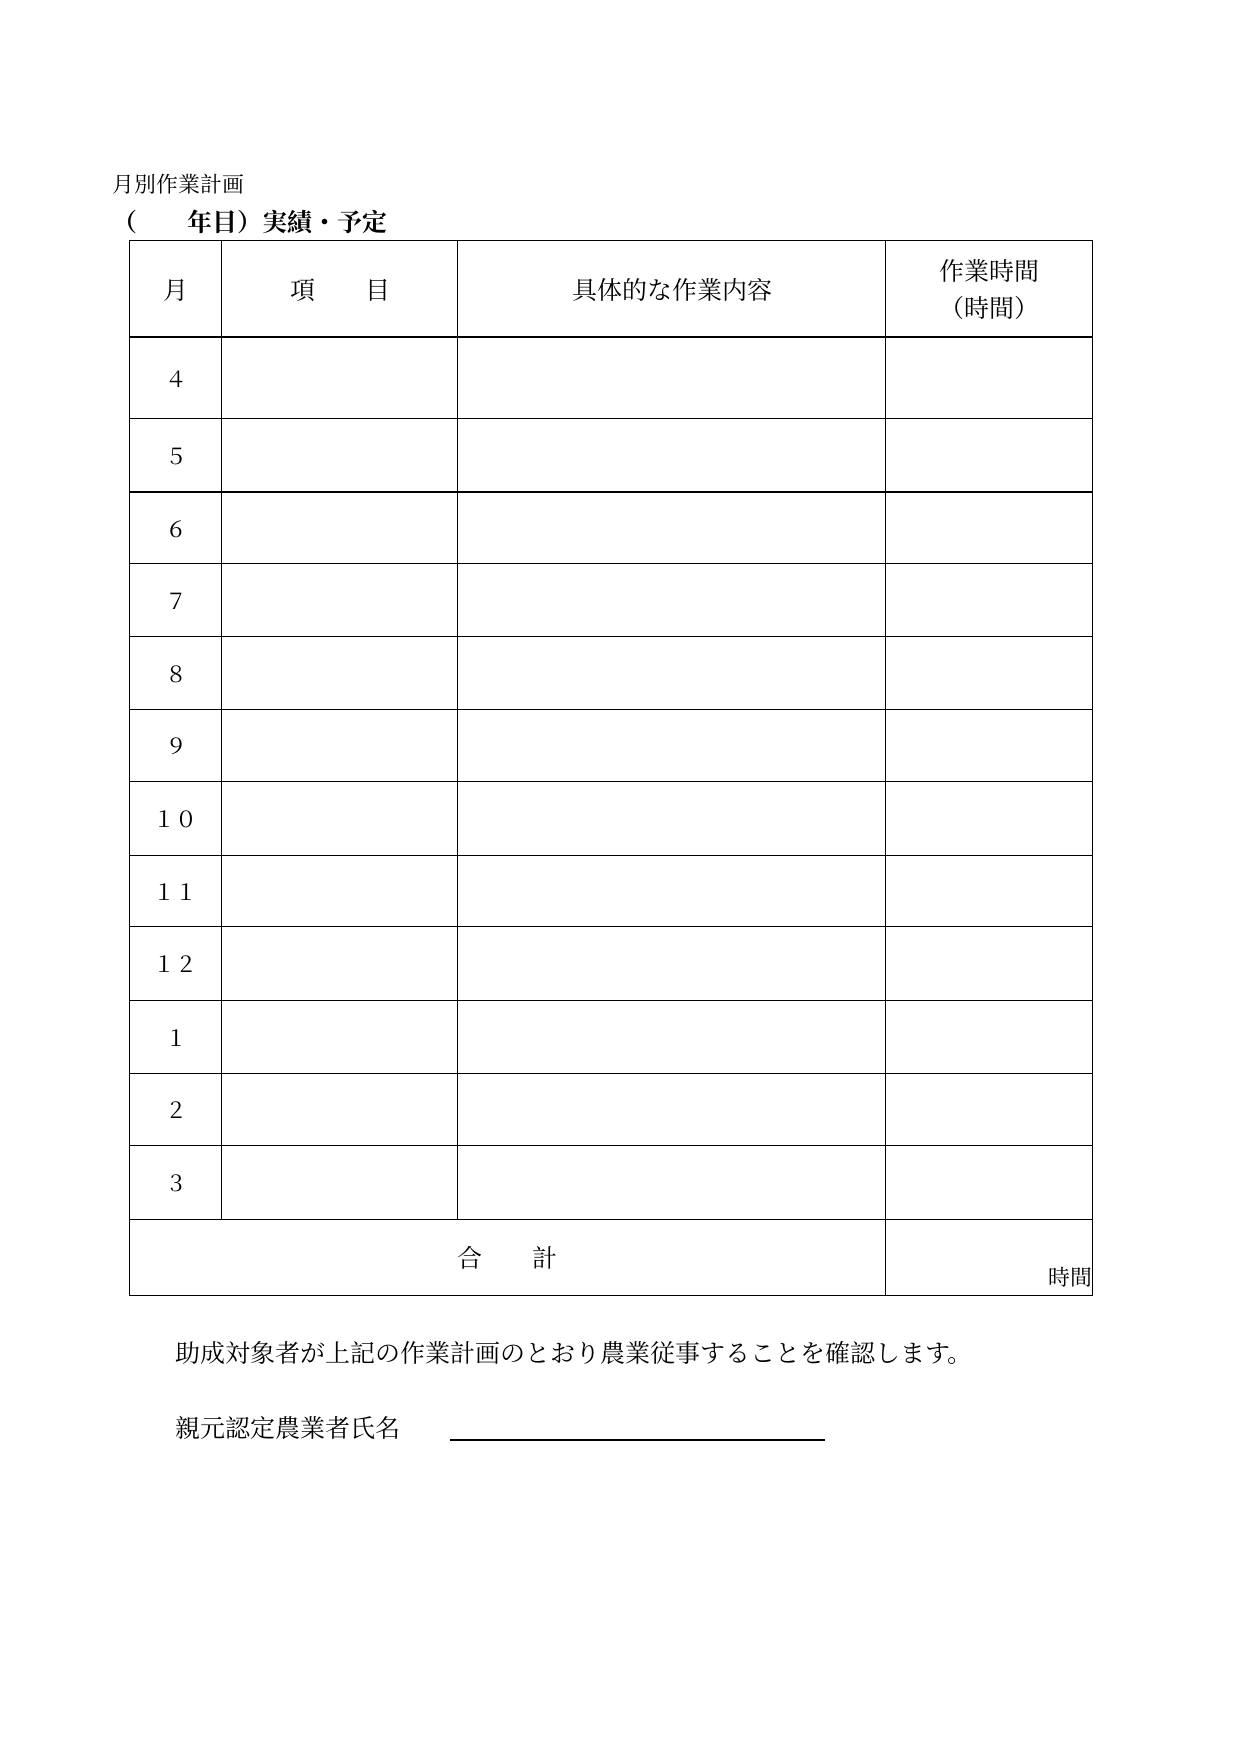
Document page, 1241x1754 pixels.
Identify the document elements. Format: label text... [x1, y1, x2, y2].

table_cell [458, 419, 885, 491]
table_cell [886, 782, 1092, 855]
table_cell [886, 710, 1092, 781]
table_cell [222, 856, 457, 926]
table_cell ８ [130, 637, 221, 708]
table_cell [222, 637, 457, 708]
table_cell [458, 493, 885, 563]
table_header 具体的な作業内容 [458, 241, 885, 336]
table_cell [458, 1146, 885, 1218]
table_cell １１ [130, 856, 221, 926]
table_header 助成対象者が上記の作業計画のとおり農業従事することを確認します。 親元認定農業者氏名 [139, 1333, 995, 1474]
table_cell [886, 1146, 1092, 1218]
table_cell [886, 419, 1092, 491]
table_cell [222, 927, 457, 1000]
table_cell [458, 782, 885, 855]
table_cell １２ [130, 927, 221, 1000]
table_cell [222, 493, 457, 563]
table_cell ４ [130, 338, 221, 418]
table_cell 時間 [886, 1220, 1092, 1294]
table_cell [458, 637, 885, 708]
table_cell [886, 338, 1092, 418]
table_cell ６ [130, 493, 221, 563]
table_cell [222, 1001, 457, 1073]
table_cell [222, 710, 457, 781]
table_cell １ [130, 1001, 221, 1073]
table_cell 合 計 [130, 1220, 885, 1294]
table_cell [458, 856, 885, 926]
table_cell ５ [130, 419, 221, 491]
table_cell [458, 927, 885, 1000]
table_cell [458, 710, 885, 781]
table_cell [886, 927, 1092, 1000]
table_cell ７ [130, 564, 221, 636]
table_cell [222, 1074, 457, 1144]
table_header 月 [130, 241, 221, 336]
table_cell [886, 1001, 1092, 1073]
table_cell [458, 1001, 885, 1073]
table_cell [222, 1146, 457, 1218]
table_cell [886, 1074, 1092, 1144]
table_header 項 目 [222, 241, 457, 336]
table_cell [886, 564, 1092, 636]
table_cell [458, 564, 885, 636]
table_cell [222, 338, 457, 418]
table_cell ２ [130, 1074, 221, 1144]
table_cell ３ [130, 1146, 221, 1218]
table_cell [458, 338, 885, 418]
table_cell [458, 1074, 885, 1144]
table_cell １０ [130, 782, 221, 855]
table_cell [886, 637, 1092, 708]
table_header 作業時間 （時間） [886, 241, 1092, 336]
table_cell ９ [130, 710, 221, 781]
text 月別作業計画 [112, 164, 1128, 202]
table_cell [222, 564, 457, 636]
table_cell [886, 856, 1092, 926]
text （ 年目）実績・予定 [112, 202, 1128, 239]
table_cell [222, 419, 457, 491]
table_cell [886, 493, 1092, 563]
table_cell [222, 782, 457, 855]
